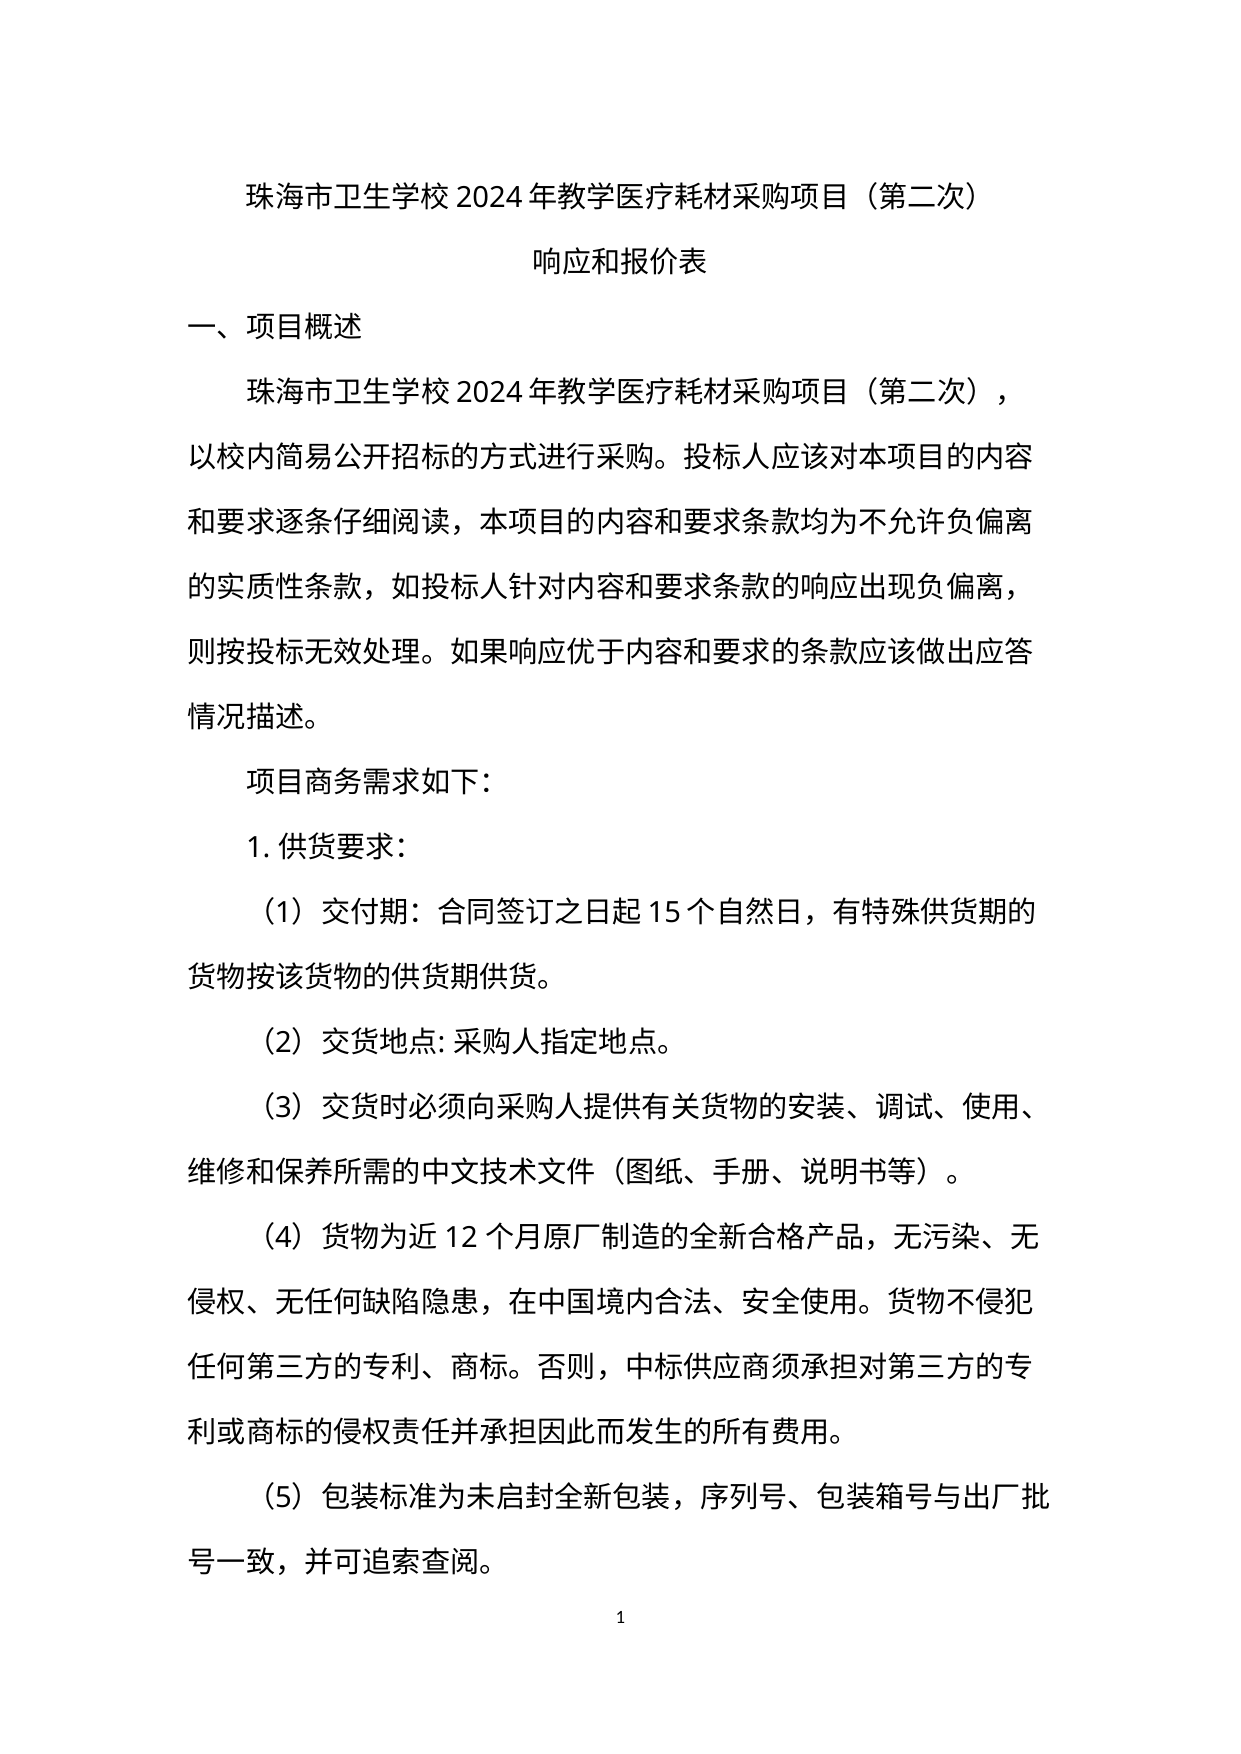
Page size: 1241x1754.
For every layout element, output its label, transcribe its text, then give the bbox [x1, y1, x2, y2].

text （1）交付期：合同签订之日起15个自然日，有特殊供货期的货物按该货物的供货期供货。 [187, 877, 1053, 1007]
text 响应和报价表 [187, 227, 1053, 292]
text （5）包装标准为未启封全新包装，序列号、包装箱号与出厂批号一致，并可追索查阅。 [187, 1462, 1053, 1592]
text 珠海市卫生学校2024年教学医疗耗材采购项目（第二次），以校内简易公开招标的方式进行采购。投标人应该对本项目的内容和要求逐条仔细阅读，本项目的内容和要求条款均为不允许负偏离的实质性条款，如投标人针对内容和要求条款的响应出现负偏离，则按投标无效处理。如果响应优于内容和要求的条款应该做出应答情况描述。 [187, 357, 1053, 747]
text 一、项目概述 [187, 292, 1053, 357]
text （2）交货地点: 采购人指定地点。 [187, 1007, 1053, 1072]
text （4）货物为近 12 个月原厂制造的全新合格产品，无污染、无侵权、无任何缺陷隐患，在中国境内合法、安全使用。货物不侵犯任何第三方的专利、商标。否则，中标供应商须承担对第三方的专利或商标的侵权责任并承担因此而发生的所有费用。 [187, 1202, 1053, 1462]
text （3）交货时必须向采购人提供有关货物的安装、调试、使用、维修和保养所需的中文技术文件（图纸、手册、说明书等）。 [187, 1072, 1053, 1202]
text 珠海市卫生学校2024年教学医疗耗材采购项目（第二次） [187, 162, 1053, 227]
text 1. 供货要求： [187, 812, 1053, 877]
text 项目商务需求如下： [187, 747, 1053, 812]
